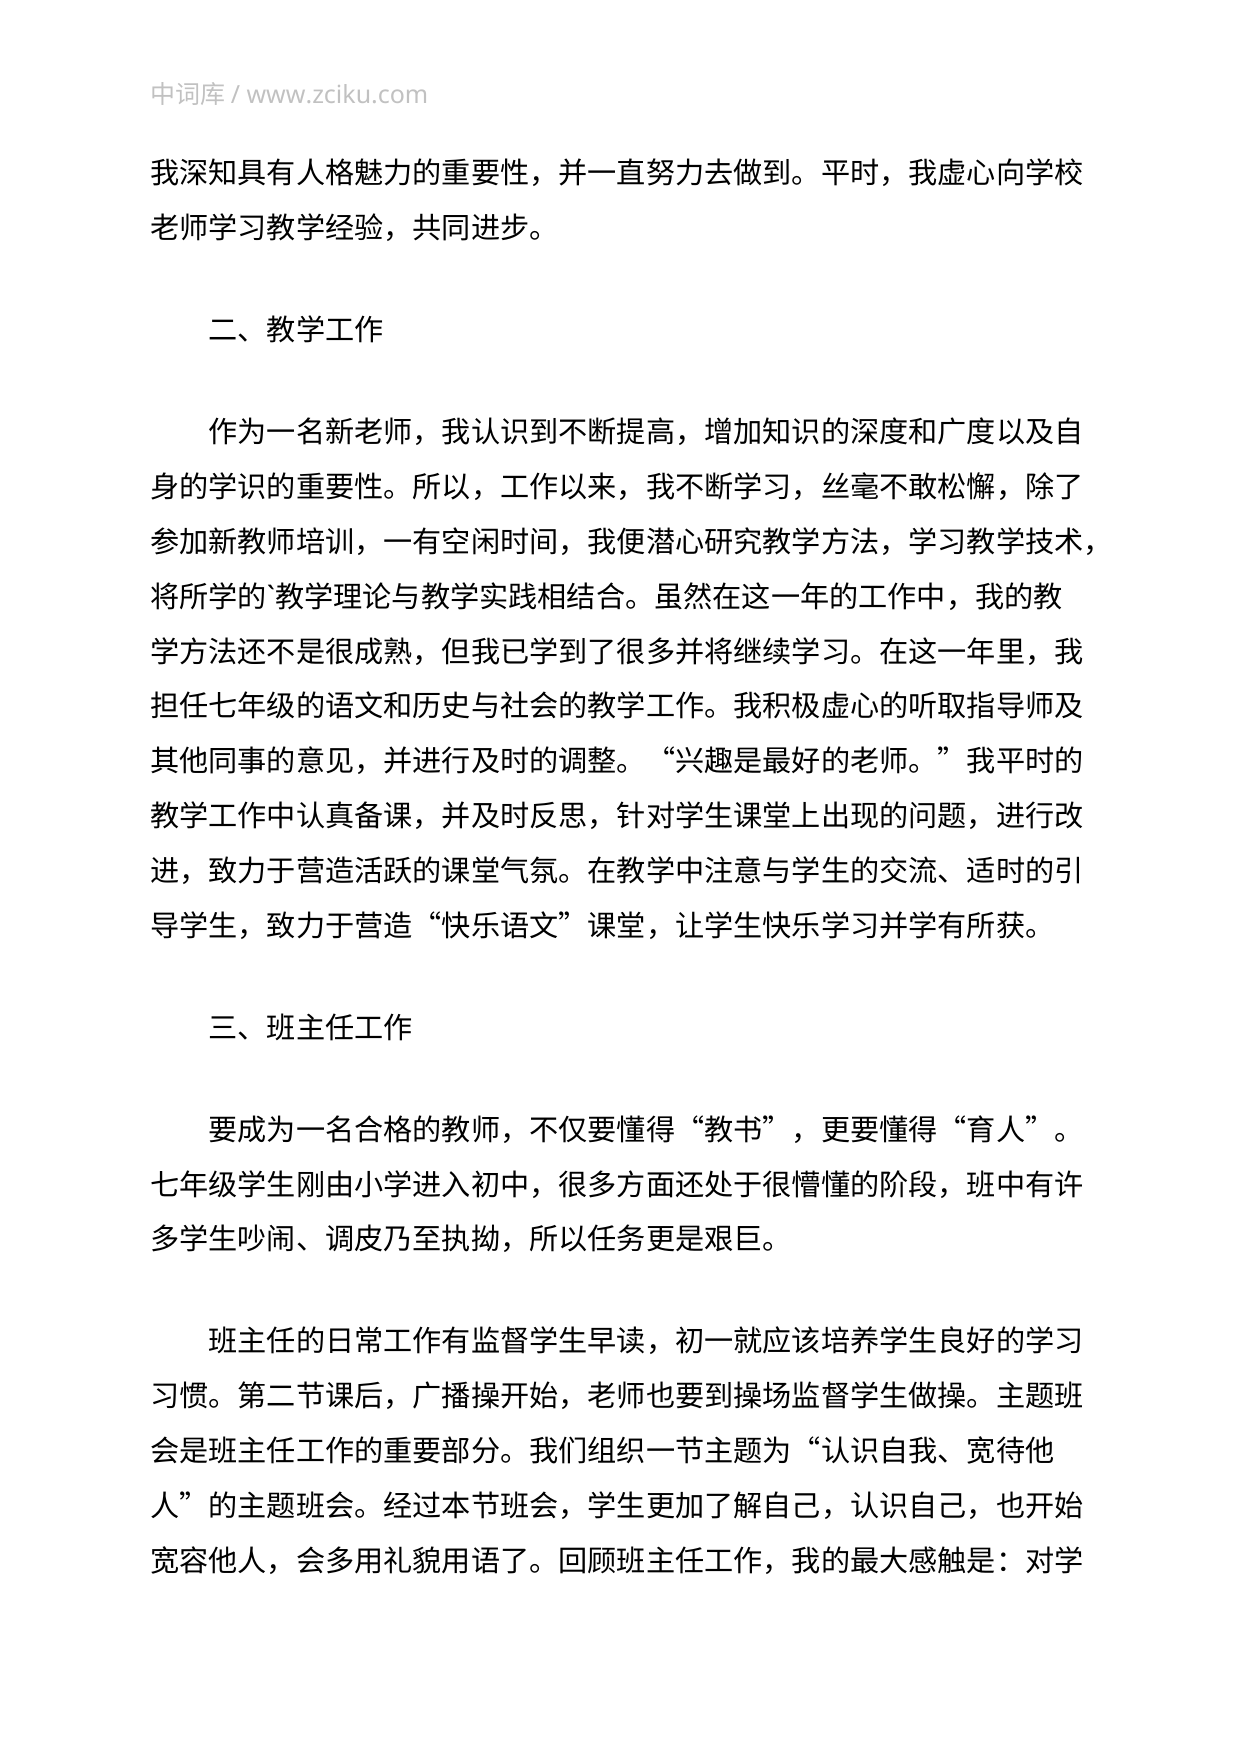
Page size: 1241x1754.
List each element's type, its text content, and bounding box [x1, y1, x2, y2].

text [150, 1318, 1090, 1579]
text 作为一名新老师，我认识到不断提高，增加知识的深度和广度以及自身的学识的重要性。所以，工作以来，我不断学习，丝毫不敢松懈，除了参加新教师培训，一有空闲时间，我便潜心研究教学方法，学习教学技术，将所学的`教学理论与教学实践相结合。虽然在这一年的工作中，我的教学方法还不是很成熟，但我已学到了很多并将继续学习。在这一年里，我担任七年级的语文和历史与社会的教学工作。我积极虚心的听取指导师及其他同事的意见，并进行及时的调整。“兴趣是最好的老师。”我平时的教学工作中认真备课，并及时反思，针对学生课堂上出现的问题，进行改进，致力于营造活跃的课堂气氛。在教学中注意与学生的交流、适时的引导学生，致力于营造“快乐语文”课堂，让学生快乐学习并学有所获。 [150, 408, 1090, 945]
text 要成为一名合格的教师，不仅要懂得“教书”，更要懂得“育人”。七年级学生刚由小学进入初中，很多方面还处于很懵懂的阶段，班中有许多学生吵闹、调皮乃至执拗，所以任务更是艰巨。 [150, 1106, 1090, 1258]
text 二、教学工作 [150, 307, 1090, 349]
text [150, 150, 1090, 247]
text 三、班主任工作 [150, 1004, 1090, 1047]
